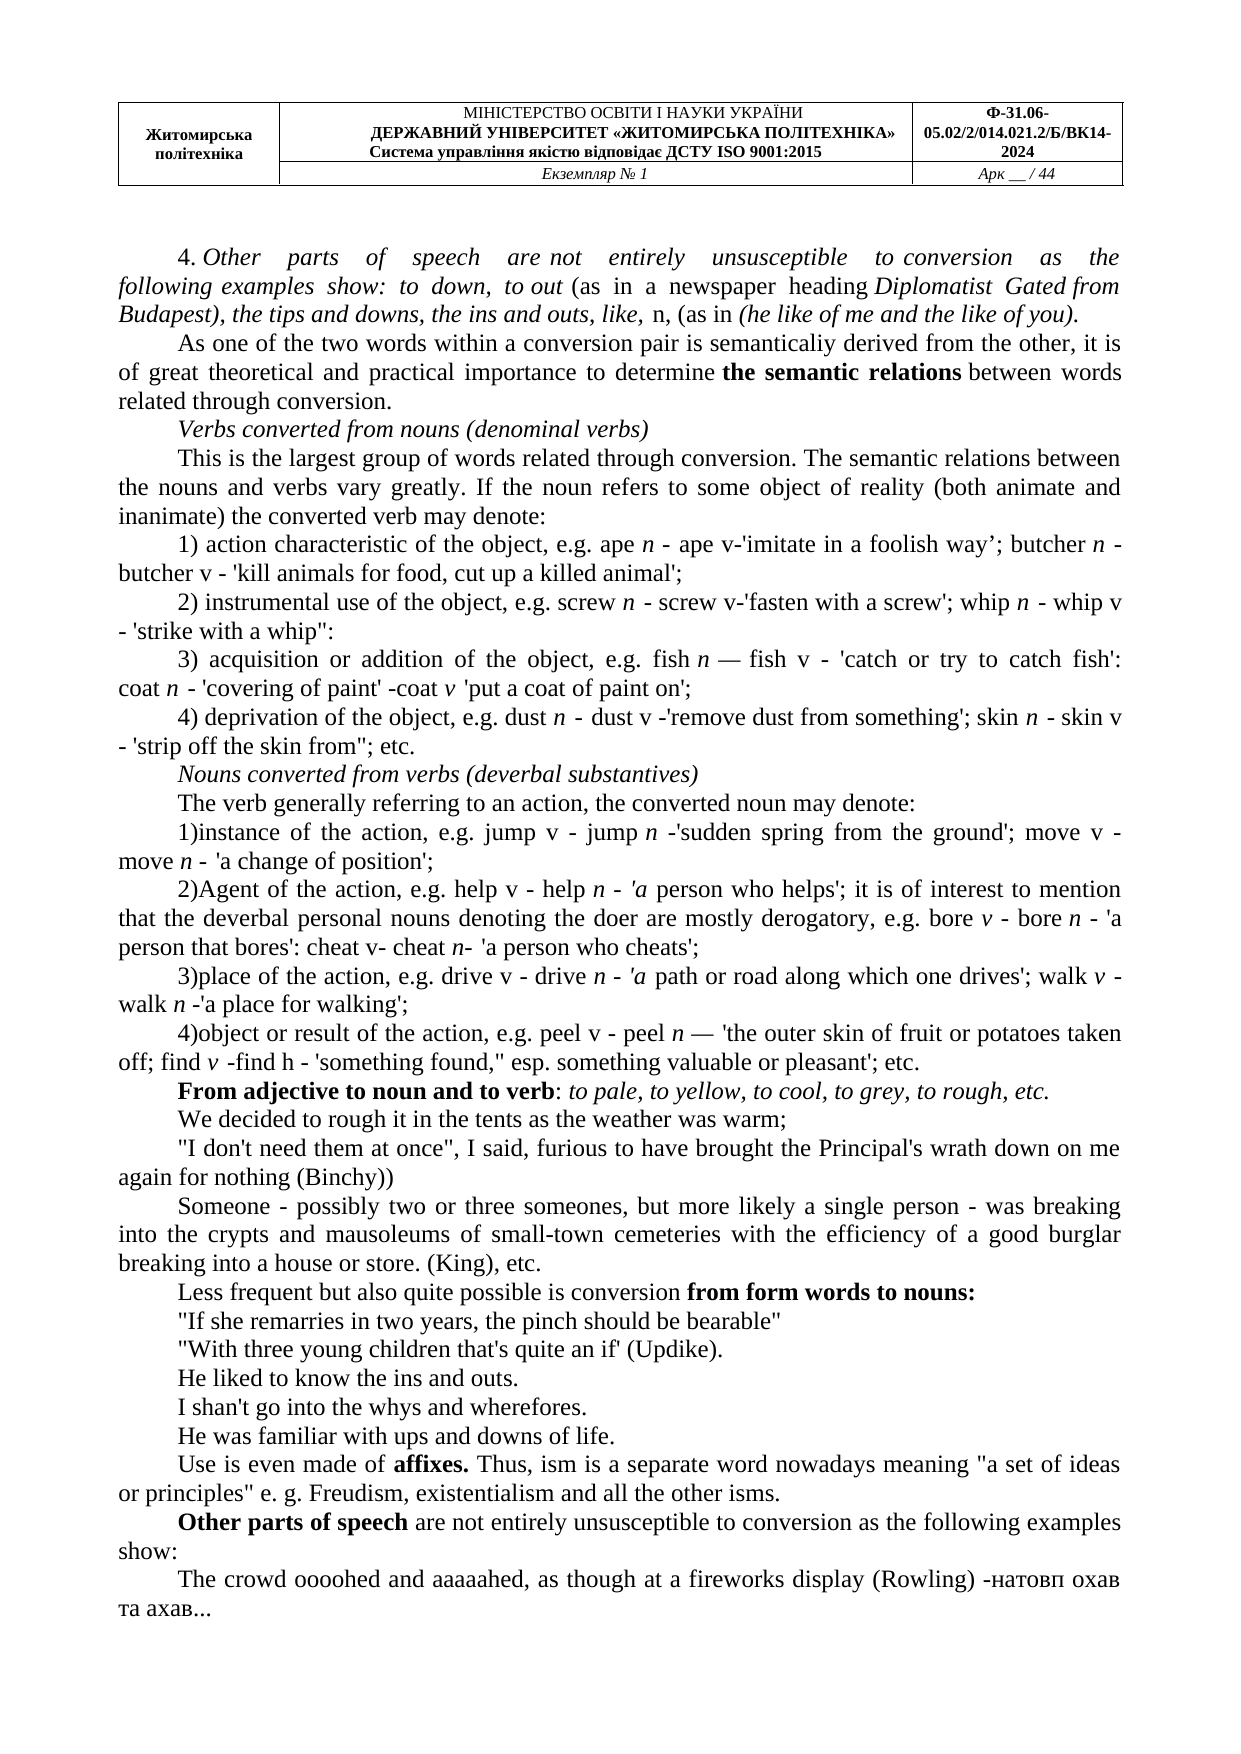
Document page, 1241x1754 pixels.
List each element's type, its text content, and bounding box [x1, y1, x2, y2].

text "With three young children that's quite an if' (Updike). [118, 1334, 1122, 1363]
text 2)Agent of the action, e.g. help v - help n - 'a person who helps'; it is of interest to mention that the deverbal personal nouns denoting the doer are mostly derogatory, e.g. bore v - bore n - 'a person that bores': cheat v- cheat n- 'a person who cheats'; [118, 874, 1122, 961]
text Someone - possibly two or three someones, but more likely a single person - was breaking into the crypts and mausoleums of small-town cemeteries with the efficiency of a good burglar breaking into a house or store. (King), etc. [118, 1191, 1122, 1277]
text Less frequent but also quite possible is conversion from form words to nouns: [118, 1277, 1122, 1306]
text 4) deprivation of the object, e.g. dust n - dust v -'remove dust from something'; skin n - skin v - 'strip off the skin from"; etc. [118, 702, 1122, 759]
text "If she remarries in two years, the pinch should be bearable" [118, 1306, 1122, 1334]
text 1)instance of the action, e.g. jump v - jump n -'sudden spring from the ground'; move v - move n - 'a change of position'; [118, 817, 1122, 874]
text The verb generally referring to an action, the converted noun may denote: [118, 788, 1122, 817]
text Verbs converted from nouns (denominal verbs) [118, 414, 1122, 443]
text 3) acquisition or addition of the object, e.g. fish n — fish v - 'catch or try to catch fish': coat n - 'covering of paint' -coat v 'put a coat of paint on'; [118, 644, 1122, 702]
text 3)place of the action, e.g. drive v - drive n - 'a path or road along which one drives'; walk v - walk n -'a place for walking'; [118, 961, 1122, 1018]
text 1) action characteristic of the object, e.g. ape n - ape v-'imitate in a foolish way’; butcher n - butcher v - 'kill animals for food, cut up a killed animal'; [118, 529, 1122, 587]
text Nouns converted from verbs (deverbal substantives) [118, 759, 1122, 788]
text From adjective to noun and to verb: to pale, to yellow, to cool, to grey, to rough, etc. [118, 1076, 1122, 1104]
text This is the largest group of words related through conversion. The semantic relations between the nouns and verbs vary greatly. If the noun refers to some object of reality (both animate and inanimate) the converted verb may denote: [118, 443, 1122, 529]
text Use is even made of affixes. Thus, ism is a separate word nowadays meaning "a set of ideas or principles" e. g. Freudism, existentialism and all the other isms. [118, 1449, 1122, 1507]
text 4. Other parts of speech are not entirely unsusceptible to conversion as the following examples show: to down, to out (as in a newspaper heading Diplomatist Gated from Budapest), the tips and downs, the ins and outs, like, n, (as in (he like of me and the like of you). [118, 242, 1122, 328]
text He was familiar with ups and downs of life. [118, 1421, 1122, 1449]
text We decided to rough it in the tents as the weather was warm; [118, 1104, 1122, 1133]
text He liked to know the ins and outs. [118, 1363, 1122, 1392]
text I shan't go into the whys and wherefores. [118, 1392, 1122, 1421]
text 2) instrumental use of the object, e.g. screw n - screw v-'fasten with a screw'; whip n - whip v - 'strike with a whip": [118, 587, 1122, 644]
text The crowd oooohed and aaaaahed, as though at a fireworks display (Rowling) -натовп охав та ахав... [118, 1564, 1122, 1622]
text 4)object or result of the action, e.g. peel v - peel n — 'the outer skin of fruit or potatoes taken off; find v -find h - 'something found," esp. something valuable or pleasant'; etc. [118, 1018, 1122, 1076]
text As one of the two words within a conversion pair is semanticaliy derived from the other, it is of great theoretical and practical importance to determine the semantic relations between words related through conversion. [118, 328, 1122, 414]
text "I don't need them at once", I said, furious to have brought the Principal's wrath down on me again for nothing (Binchy)) [118, 1133, 1122, 1191]
text Other parts of speech are not entirely unsusceptible to conversion as the following examples show: [118, 1507, 1122, 1564]
